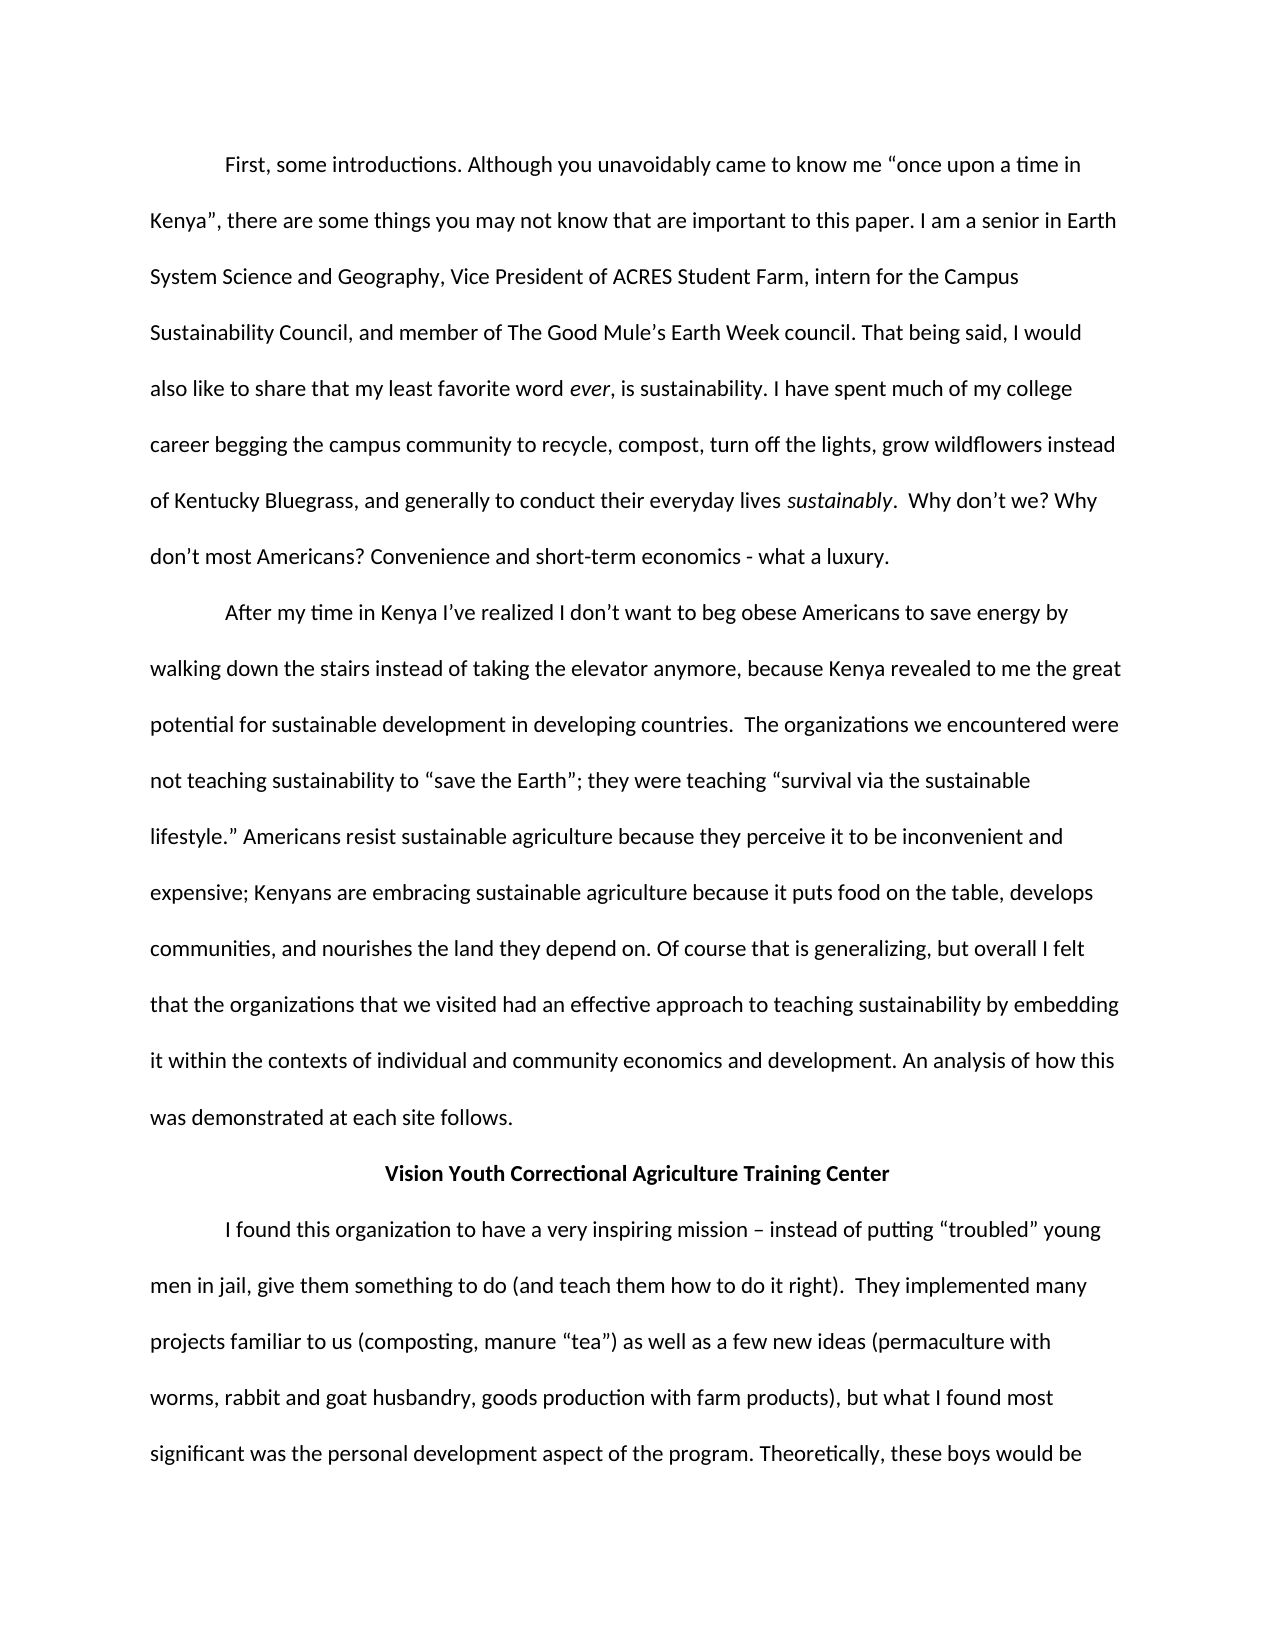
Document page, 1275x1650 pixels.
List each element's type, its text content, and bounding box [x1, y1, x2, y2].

text After my time in Kenya I’ve realized I don’t want to beg obese Americans to save energy by walking down the stairs instead of taking the elevator anymore, because Kenya revealed to me the great potential for sustainable development in developing countries. The organizations we encountered were not teaching sustainability to “save the Earth”; they were teaching “survival via the sustainable lifestyle.” Americans resist sustainable agriculture because they perceive it to be inconvenient and expensive; Kenyans are embracing sustainable agriculture because it puts food on the table, develops communities, and nourishes the land they depend on. Of course that is generalizing, but overall I felt that the organizations that we visited had an effective approach to teaching sustainability by embedding it within the contexts of individual and community economics and development. An analysis of how this was demonstrated at each site follows. [150, 598, 1125, 1131]
text First, some introductions. Although you unavoidably came to know me “once upon a time in Kenya”, there are some things you may not know that are important to this paper. I am a senior in Earth System Science and Geography, Vice President of ACRES Student Farm, intern for the Campus Sustainability Council, and member of The Good Mule’s Earth Week council. That being said, I would also like to share that my least favorite word ever, is sustainability. I have spent much of my college career begging the campus community to recycle, compost, turn off the lights, grow wildflowers instead of Kentucky Bluegrass, and generally to conduct their everyday lives sustainably. Why don’t we? Why don’t most Americans? Convenience and short-term economics - what a luxury. [150, 150, 1125, 570]
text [150, 1215, 1125, 1467]
text Vision Youth Correctional Agriculture Training Center [150, 1159, 1125, 1187]
